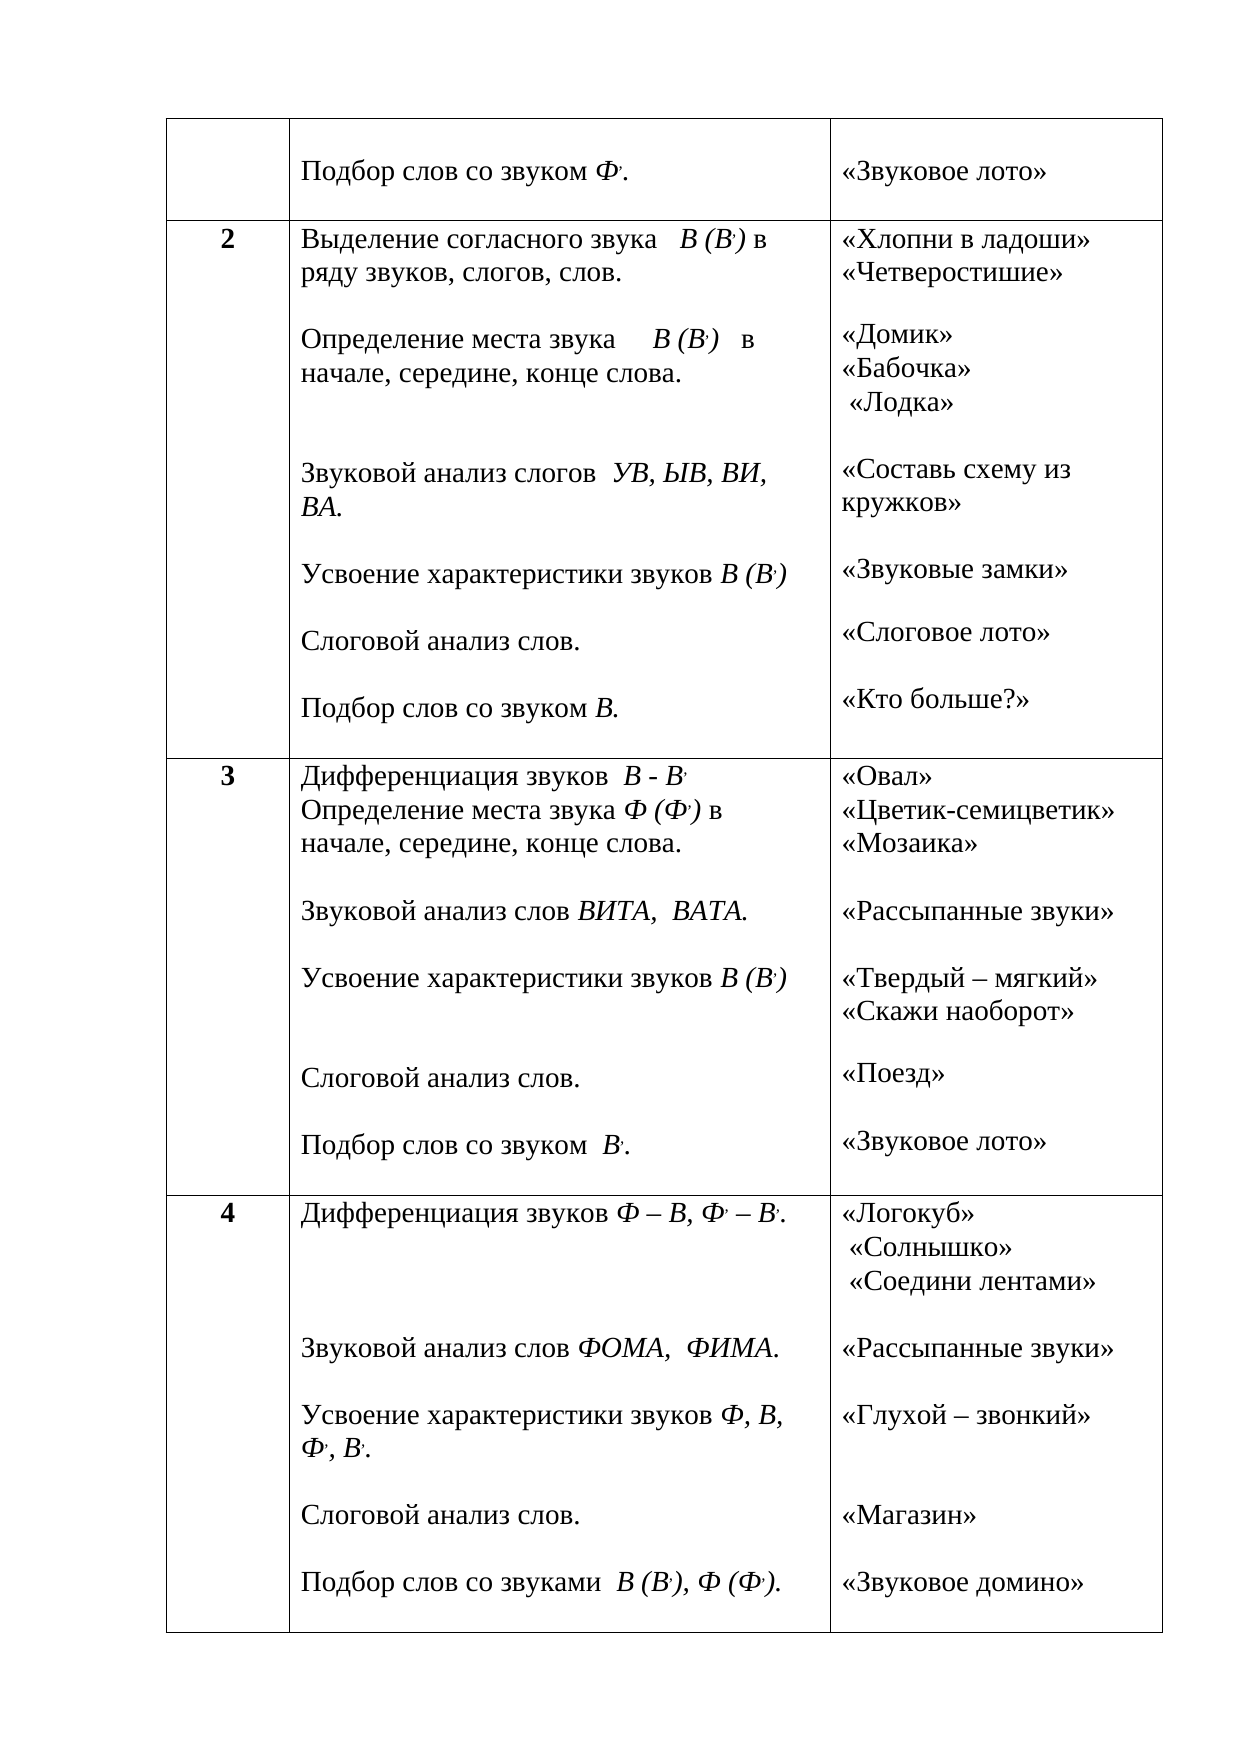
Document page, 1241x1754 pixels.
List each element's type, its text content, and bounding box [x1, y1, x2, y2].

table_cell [290, 119, 830, 220]
table_cell 1 [167, 119, 289, 220]
table_cell 4 [167, 1196, 289, 1632]
table_cell Выделение согласного звука В (В,) в ряду звуков, слогов, слов. Определение места звука В (В,) в начале, середине, конце слова. Звуковой анализ слогов УВ, ЫВ, ВИ, ВА. Усвоение характеристики звуков В (В,) Слоговой анализ слов. Подбор слов со звуком В. [290, 221, 830, 757]
table_cell «Логокуб» «Солнышко» «Соедини лентами» «Рассыпанные звуки» «Глухой – звонкий» «Магазин» «Звуковое домино» [831, 1196, 1162, 1632]
table_cell 2 [167, 221, 289, 757]
table_cell Дифференциация звуков В - В, Определение места звука Ф (Ф,) в начале, середине, конце слова. Звуковой анализ слов ВИТА, ВАТА. Усвоение характеристики звуков В (В,) Слоговой анализ слов. Подбор слов со звуком В,. [290, 759, 830, 1194]
table_cell «Овал» «Цветик-семицветик» «Мозаика» «Рассыпанные звуки» «Твердый – мягкий» «Скажи наоборот» «Поезд» «Звуковое лото» [831, 759, 1162, 1194]
table_cell 3 [167, 759, 289, 1194]
table_cell «Хлопни в ладоши» «Четверостишие» «Домик» «Бабочка» «Лодка» «Составь схему из кружков» «Звуковые замки» «Слоговое лото» «Кто больше?» [831, 221, 1162, 757]
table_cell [831, 119, 1162, 220]
table_cell Дифференциация звуков Ф – В, Ф, – В,. Звуковой анализ слов ФОМА, ФИМА. Усвоение характеристики звуков Ф, В, Ф,, В,. Слоговой анализ слов. Подбор слов со звуками В (В,), Ф (Ф,). [290, 1196, 830, 1632]
